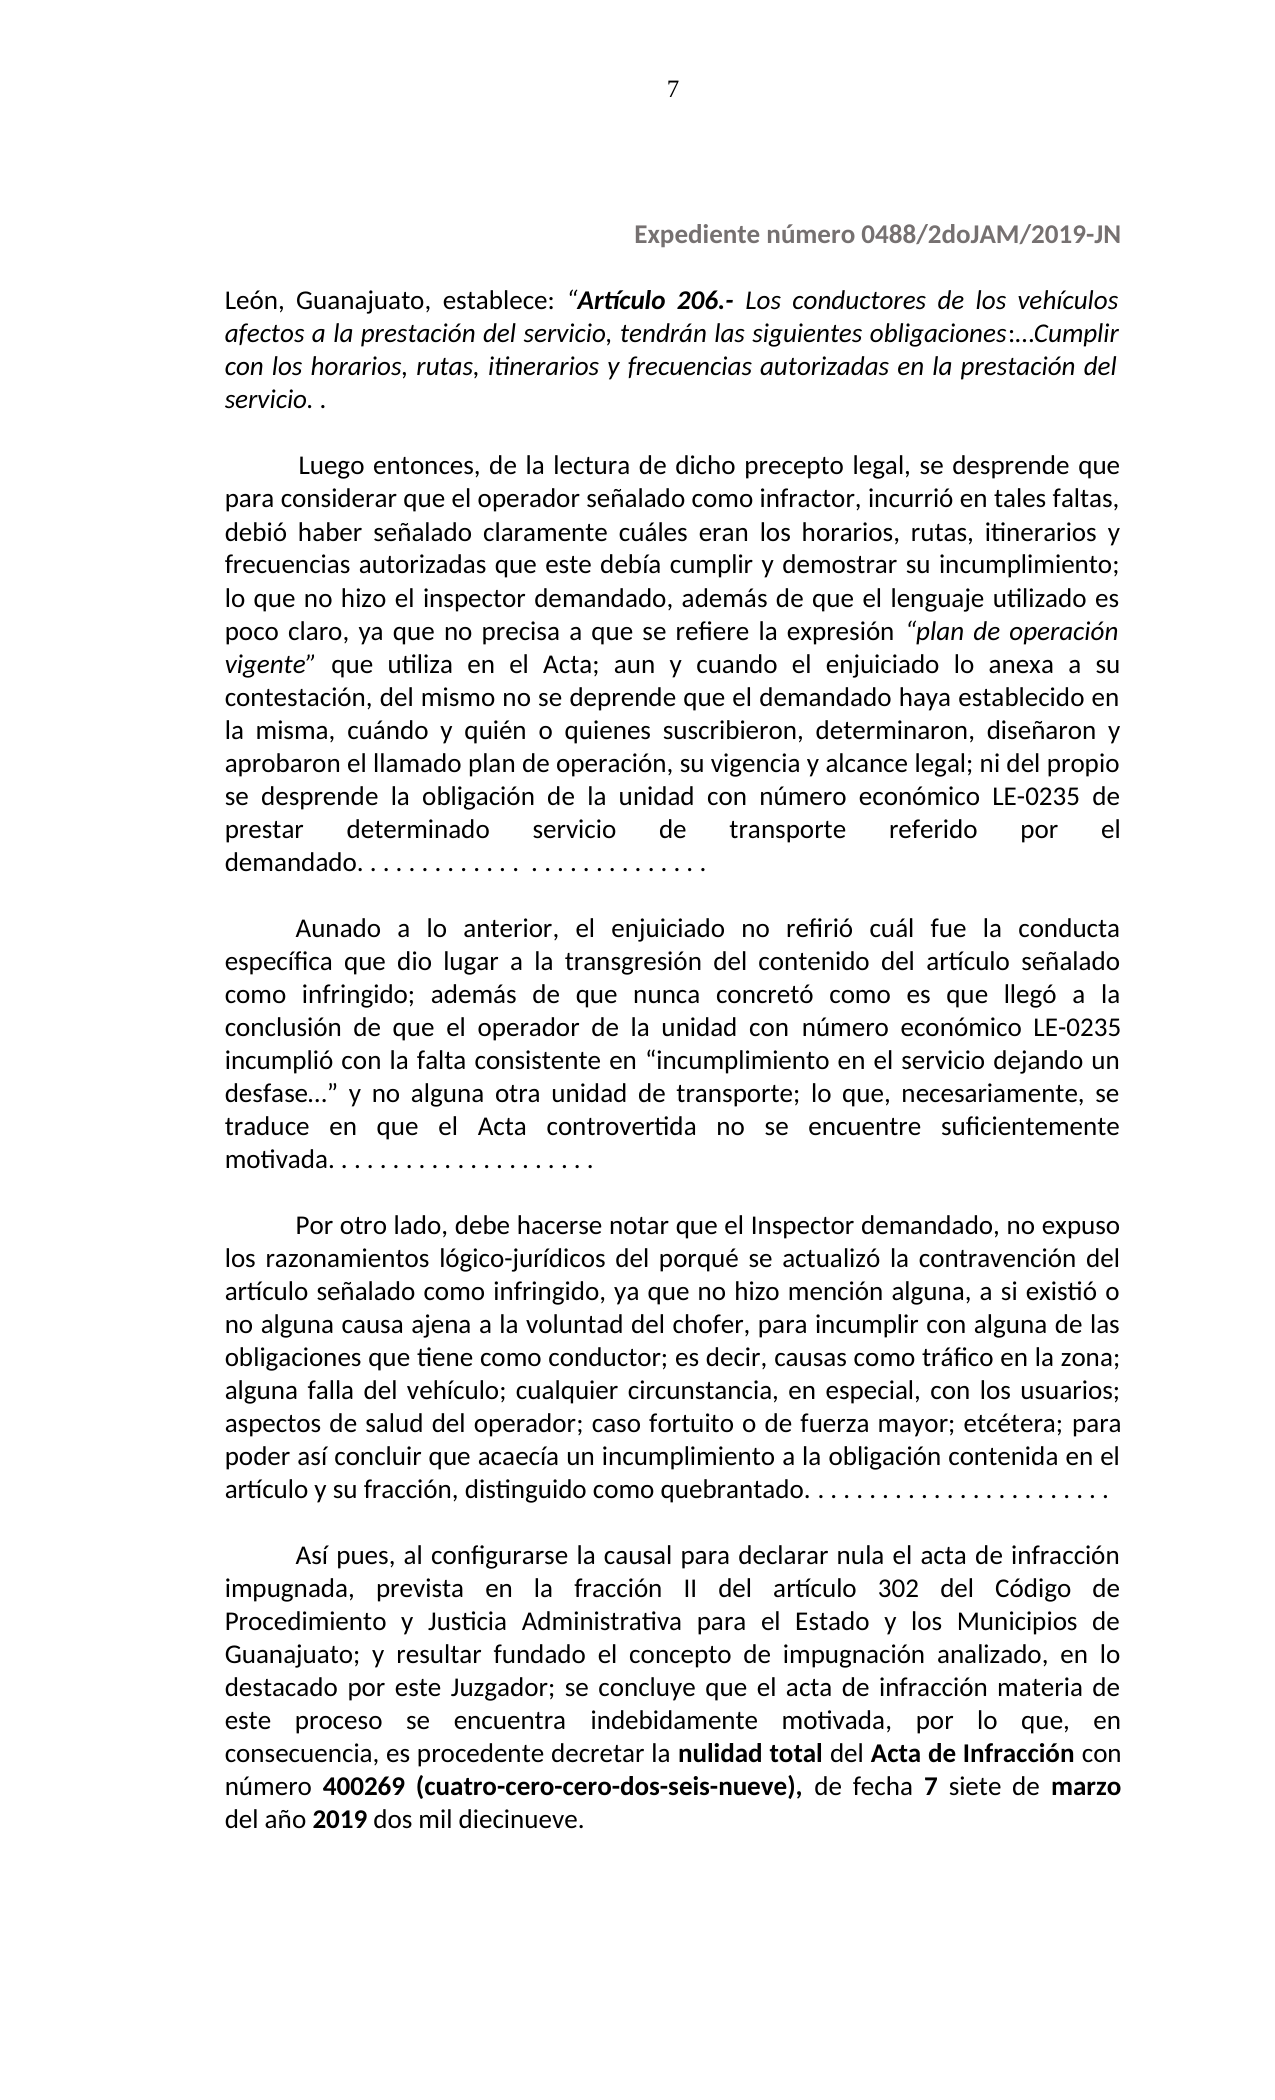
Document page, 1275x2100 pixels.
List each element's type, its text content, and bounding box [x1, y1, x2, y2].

text Luego entonces, de la lectura de dicho precepto legal, se desprende que para considerar que el operador señalado como infractor, incurrió en tales faltas, debió haber señalado claramente cuáles eran los horarios, rutas, itinerarios y frecuencias autorizadas que este debía cumplir y demostrar su incumplimiento; lo que no hizo el inspector demandado, además de que el lenguaje utilizado es poco claro, ya que no precisa a que se refiere la expresión “plan de operación vigente” que utiliza en el Acta; aun y cuando el enjuiciado lo anexa a su contestación, del mismo no se deprende que el demandado haya establecido en la misma, cuándo y quién o quienes suscribieron, determinaron, diseñaron y aprobaron el llamado plan de operación, su vigencia y alcance legal; ni del propio se desprende la obligación de la unidad con número económico LE-0235 de prestar determinado servicio de transporte referido por el demandado. . . . . . . . . . . . . . . . . . . . . . . . . . . [224, 449, 1121, 878]
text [224, 283, 1121, 416]
text Así pues, al configurarse la causal para declarar nula el acta de infracción impugnada, prevista en la fracción II del artículo 302 del Código de Procedimiento y Justicia Administrativa para el Estado y los Municipios de Guanajuato; y resultar fundado el concepto de impugnación analizado, en lo destacado por este Juzgador; se concluye que el acta de infracción materia de este proceso se encuentra indebidamente motivada, por lo que, en consecuencia, es procedente decretar la nulidad total del Acta de Infracción con número 400269 (cuatro-cero-cero-dos-seis-nueve), de fecha 7 siete de marzo del año 2019 dos mil diecinueve. [224, 1538, 1121, 1836]
text Aunado a lo anterior, el enjuiciado no refirió cuál fue la conducta específica que dio lugar a la transgresión del contenido del artículo señalado como infringido; además de que nunca concretó como es que llegó a la conclusión de que el operador de la unidad con número económico LE-0235 incumplió con la falta consistente en “incumplimiento en el servicio dejando un desfase…” y no alguna otra unidad de transporte; lo que, necesariamente, se traduce en que el Acta controvertida no se encuentre suficientemente motivada. . . . . . . . . . . . . . . . . . . . . [224, 911, 1121, 1175]
text Por otro lado, debe hacerse notar que el Inspector demandado, no expuso los razonamientos lógico-jurídicos del porqué se actualizó la contravención del artículo señalado como infringido, ya que no hizo mención alguna, a si existió o no alguna causa ajena a la voluntad del chofer, para incumplir con alguna de las obligaciones que tiene como conductor; es decir, causas como tráfico en la zona; alguna falla del vehículo; cualquier circunstancia, en especial, con los usuarios; aspectos de salud del operador; caso fortuito o de fuerza mayor; etcétera; para poder así concluir que acaecía un incumplimiento a la obligación contenida en el artículo y su fracción, distinguido como quebrantado. . . . . . . . . . . . . . . . . . . . . . . . [224, 1208, 1121, 1505]
